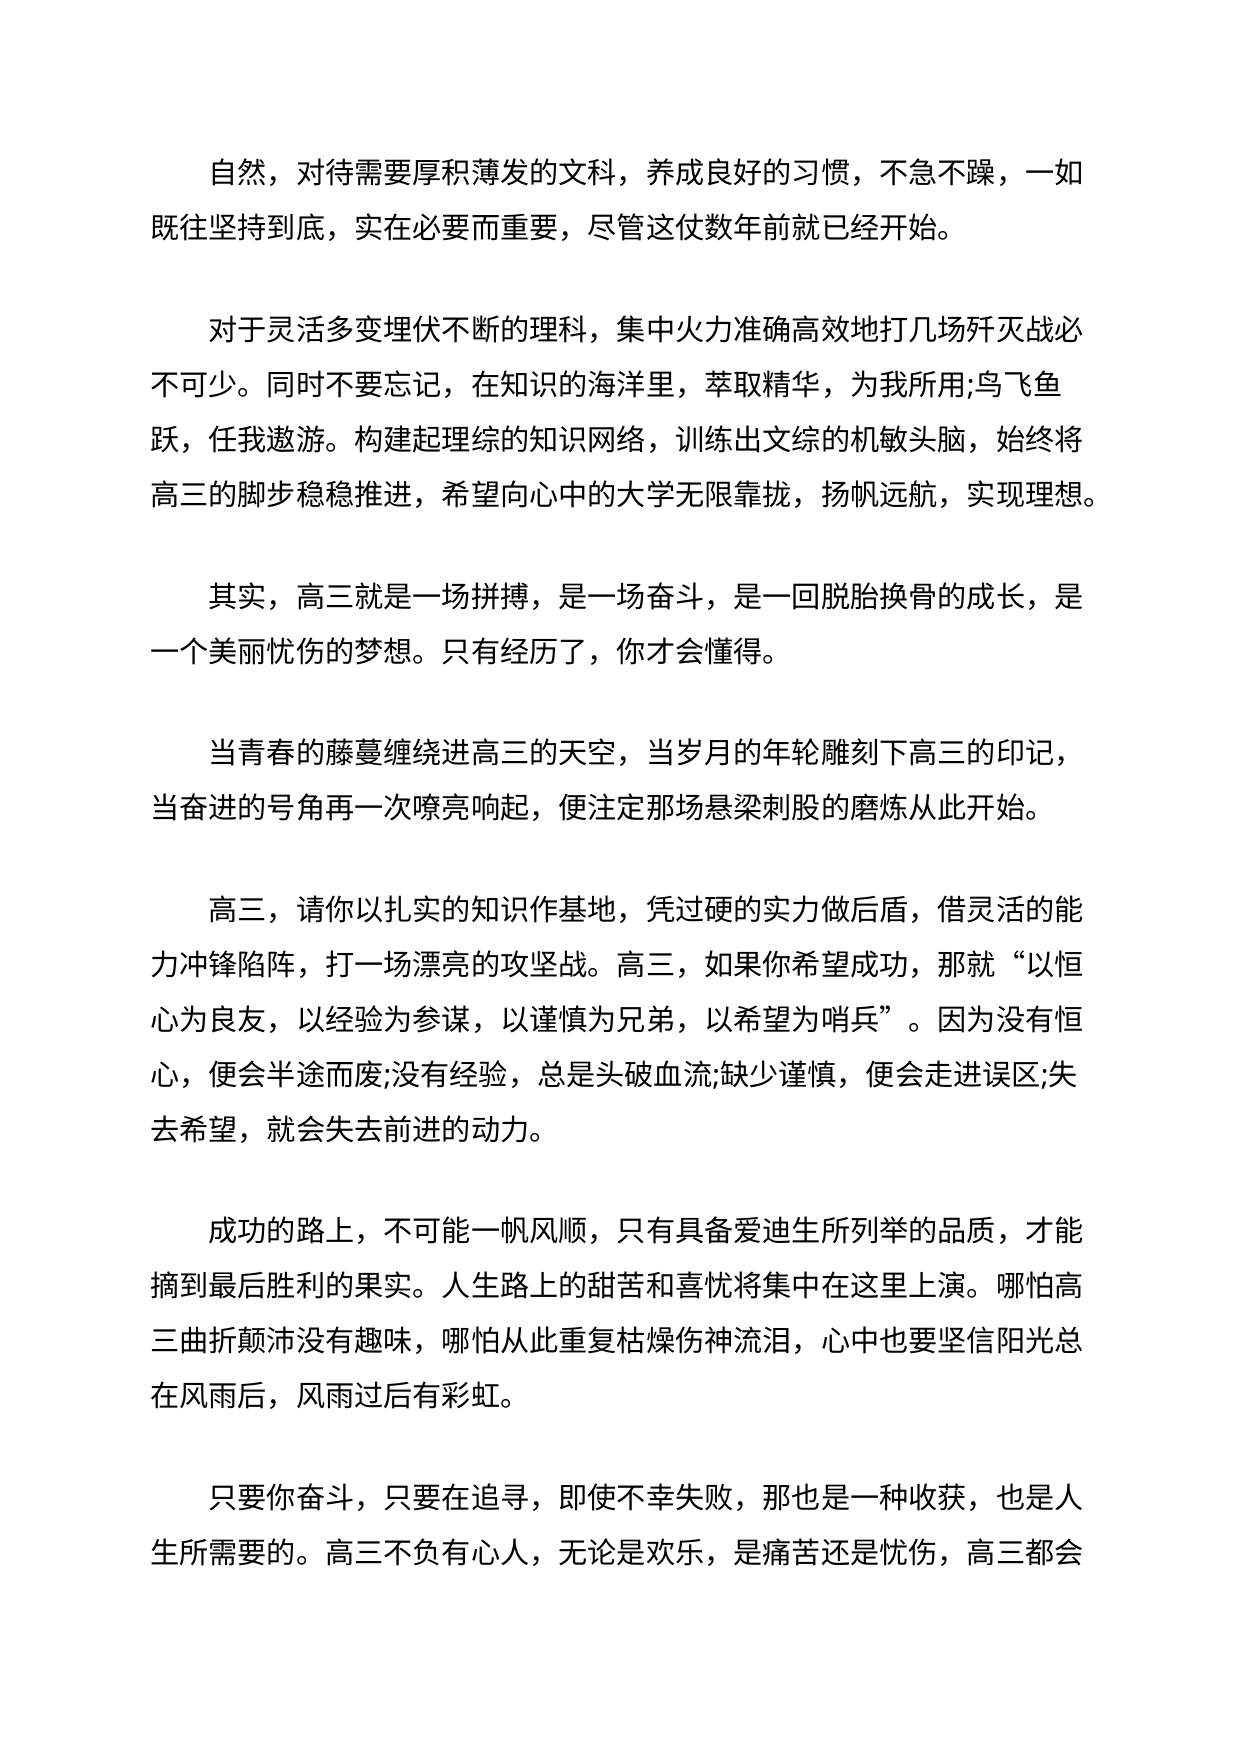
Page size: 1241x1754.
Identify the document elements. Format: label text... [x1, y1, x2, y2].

text 对于灵活多变埋伏不断的理科，集中火力准确高效地打几场歼灭战必不可少。同时不要忘记，在知识的海洋里，萃取精华，为我所用;鸟飞鱼跃，任我遨游。构建起理综的知识网络，训练出文综的机敏头脑，始终将高三的脚步稳稳推进，希望向心中的大学无限靠拢，扬帆远航，实现理想。 [150, 307, 1090, 514]
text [150, 1474, 1090, 1572]
text 成功的路上，不可能一帆风顺，只有具备爱迪生所列举的品质，才能摘到最后胜利的果实。人生路上的甜苦和喜忧将集中在这里上演。哪怕高三曲折颠沛没有趣味，哪怕从此重复枯燥伤神流泪，心中也要坚信阳光总在风雨后，风雨过后有彩虹。 [150, 1208, 1090, 1415]
text 自然，对待需要厚积薄发的文科，养成良好的习惯，不急不躁，一如既往坚持到底，实在必要而重要，尽管这仗数年前就已经开始。 [150, 150, 1090, 247]
text 其实，高三就是一场拼搏，是一场奋斗，是一回脱胎换骨的成长，是一个美丽忧伤的梦想。只有经历了，你才会懂得。 [150, 573, 1090, 670]
text 高三，请你以扎实的知识作基地，凭过硬的实力做后盾，借灵活的能力冲锋陷阵，打一场漂亮的攻坚战。高三，如果你希望成功，那就“以恒心为良友，以经验为参谋，以谨慎为兄弟，以希望为哨兵”。因为没有恒心，便会半途而废;没有经验，总是头破血流;缺少谨慎，便会走进误区;失去希望，就会失去前进的动力。 [150, 887, 1090, 1148]
text 当青春的藤蔓缠绕进高三的天空，当岁月的年轮雕刻下高三的印记，当奋进的号角再一次嘹亮响起，便注定那场悬梁刺股的磨炼从此开始。 [150, 730, 1090, 827]
